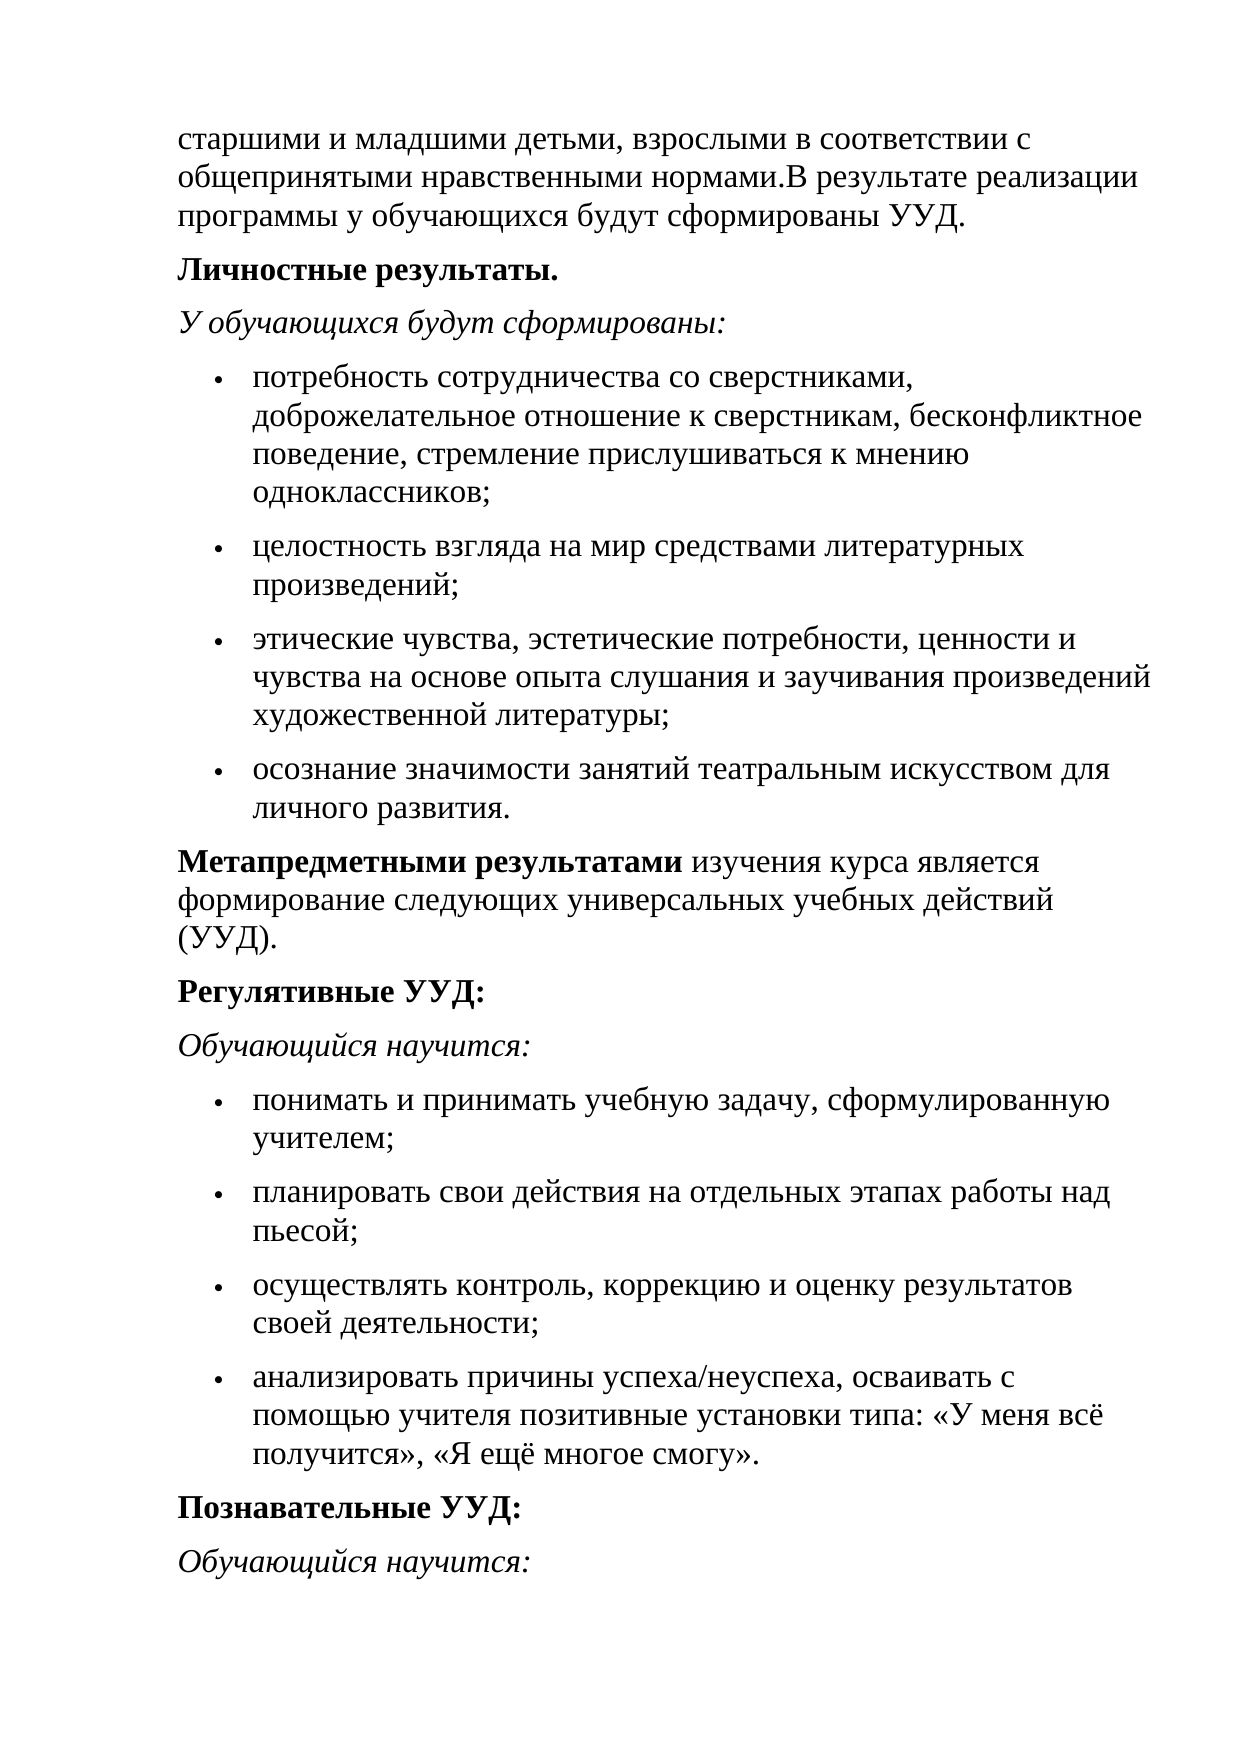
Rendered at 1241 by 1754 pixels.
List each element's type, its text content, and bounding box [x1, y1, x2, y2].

list осуществлять контроль, коррекцию и оценку результатов своей деятельности; [215, 1264, 1152, 1341]
list планировать свои действия на отдельных этапах работы над пьесой; [215, 1172, 1152, 1248]
text У обучающихся будут сформированы: [177, 303, 1152, 341]
list понимать и принимать учебную задачу, сформулированную учителем; [215, 1079, 1152, 1156]
text Личностные результаты. [177, 249, 1152, 287]
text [177, 118, 1152, 233]
list целостность взгляда на мир средствами литературных произведений; [215, 526, 1152, 602]
text Метапредметными результатами изучения курса является формирование следующих универсальных учебных действий (УУД). [177, 841, 1152, 956]
text Познавательные УУД: [177, 1487, 1152, 1525]
list анализировать причины успеха/неуспеха, осваивать с помощью учителя позитивные установки типа: «У меня всё получится», «Я ещё многое смогу». [215, 1356, 1152, 1471]
list потребность сотрудничества со сверстниками, доброжелательное отношение к сверстникам, бесконфликтное поведение, стремление прислушиваться к мнению одноклассников; [215, 357, 1152, 510]
list этические чувства, эстетические потребности, ценности и чувства на основе опыта слушания и заучивания произведений художественной литературы; [215, 618, 1152, 733]
text Обучающийся научится: [177, 1541, 1152, 1579]
text Регулятивные УУД: [177, 971, 1152, 1010]
list осознание значимости занятий театральным искусством для личного развития. [215, 748, 1152, 825]
text Обучающийся научится: [177, 1025, 1152, 1064]
